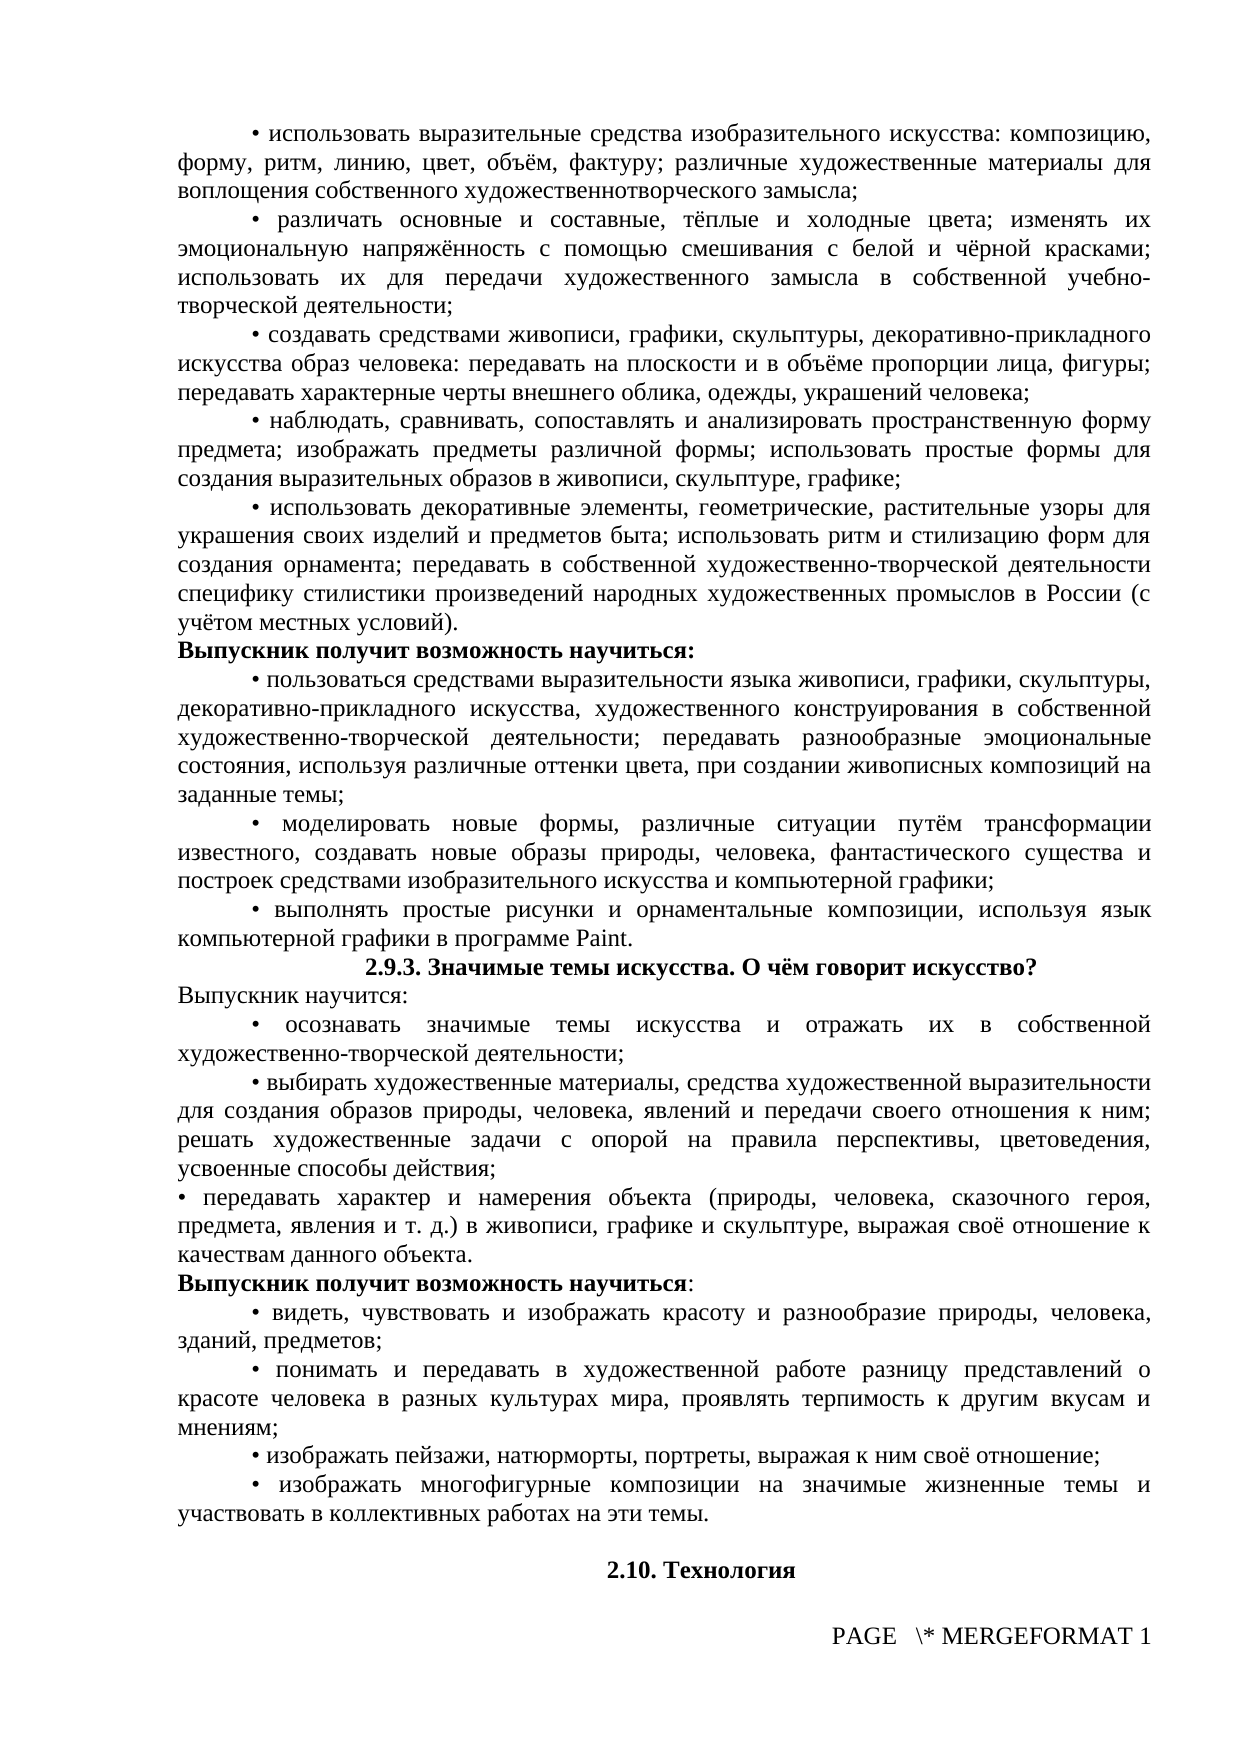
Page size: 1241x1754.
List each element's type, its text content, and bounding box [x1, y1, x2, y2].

text • понимать и передавать в художественной работе разницу представлений о красоте человека в разных культурах мира, проявлять терпимость к другим вкусам и мнениям; [177, 1354, 1152, 1441]
text • пользоваться средствами выразительности языка живописи, графики, скульптуры, декоративно-прикладного искусства, художественного конструирования в собственной художественно-творческой деятельности; передавать разнообразные эмоциональные состояния, используя различные оттенки цвета, при создании живописных композиций на заданные темы; [177, 664, 1152, 808]
text • передавать характер и намерения объекта (природы, человека, сказочного героя, предмета, явления и т. д.) в живописи, графике и скульптуре, выражая своё отношение к качествам данного объекта. [177, 1182, 1152, 1268]
text Выпускник получит возможность научиться: [177, 636, 1152, 664]
text • изображать пейзажи, натюрморты, портреты, выражая к ним своё отношение; [177, 1441, 1152, 1469]
text • различать основные и составные, тёплые и холодные цвета; изменять их эмоциональную напряжённость с помощью смешивания с белой и чёрной красками; использовать их для передачи художественного замысла в собственной учебно-творческой деятельности; [177, 204, 1152, 319]
text • наблюдать, сравнивать, сопоставлять и анализировать пространственную форму предмета; изображать предметы различной формы; использовать простые формы для создания выразительных образов в живописи, скульптуре, графике; [177, 406, 1152, 492]
text • выбирать художественные материалы, средства художественной выразительности для создания образов природы, человека, явлений и передачи своего отношения к ним; решать художественные задачи с опорой на правила перспективы, цветоведения, усвоенные способы действия; [177, 1067, 1152, 1182]
text • использовать выразительные средства изобразительного искусства: композицию, форму, ритм, линию, цвет, объём, фактуру; различные художественные материалы для воплощения собственного художественнотворческого замысла; [177, 118, 1152, 204]
text • видеть, чувствовать и изображать красоту и разнообразие природы, человека, зданий, предметов; [177, 1297, 1152, 1354]
text Выпускник научится: [177, 981, 1152, 1009]
text 2.10. Технология [177, 1556, 1152, 1584]
text • осознавать значимые темы искусства и отражать их в собственной художественно-творческой деятельности; [177, 1009, 1152, 1067]
text • выполнять простые рисунки и орнаментальные композиции, используя язык компьютерной графики в программе Paint. [177, 894, 1152, 952]
text • создавать средствами живописи, графики, скульптуры, декоративно-прикладного искусства образ человека: передавать на плоскости и в объёме пропорции лица, фигуры; передавать характерные черты внешнего облика, одежды, украшений человека; [177, 319, 1152, 406]
text • использовать декоративные элементы, геометрические, растительные узоры для украшения своих изделий и предметов быта; использовать ритм и стилизацию форм для создания орнамента; передавать в собственной художественно-творческой деятельности специфику стилистики произведений народных художественных промыслов в России (с учётом местных условий). [177, 492, 1152, 636]
text • изображать многофигурные композиции на значимые жизненные темы и участвовать в коллективных работах на эти темы. [177, 1469, 1152, 1527]
text • моделировать новые формы, различные ситуации путём трансформации известного, создавать новые образы природы, человека, фантастического существа и построек средствами изобразительного искусства и компьютерной графики; [177, 808, 1152, 894]
text Выпускник получит возможность научиться: [177, 1268, 1152, 1297]
text 2.9.3. Значимые темы искусства. О чём говорит искусство? [177, 952, 1152, 981]
